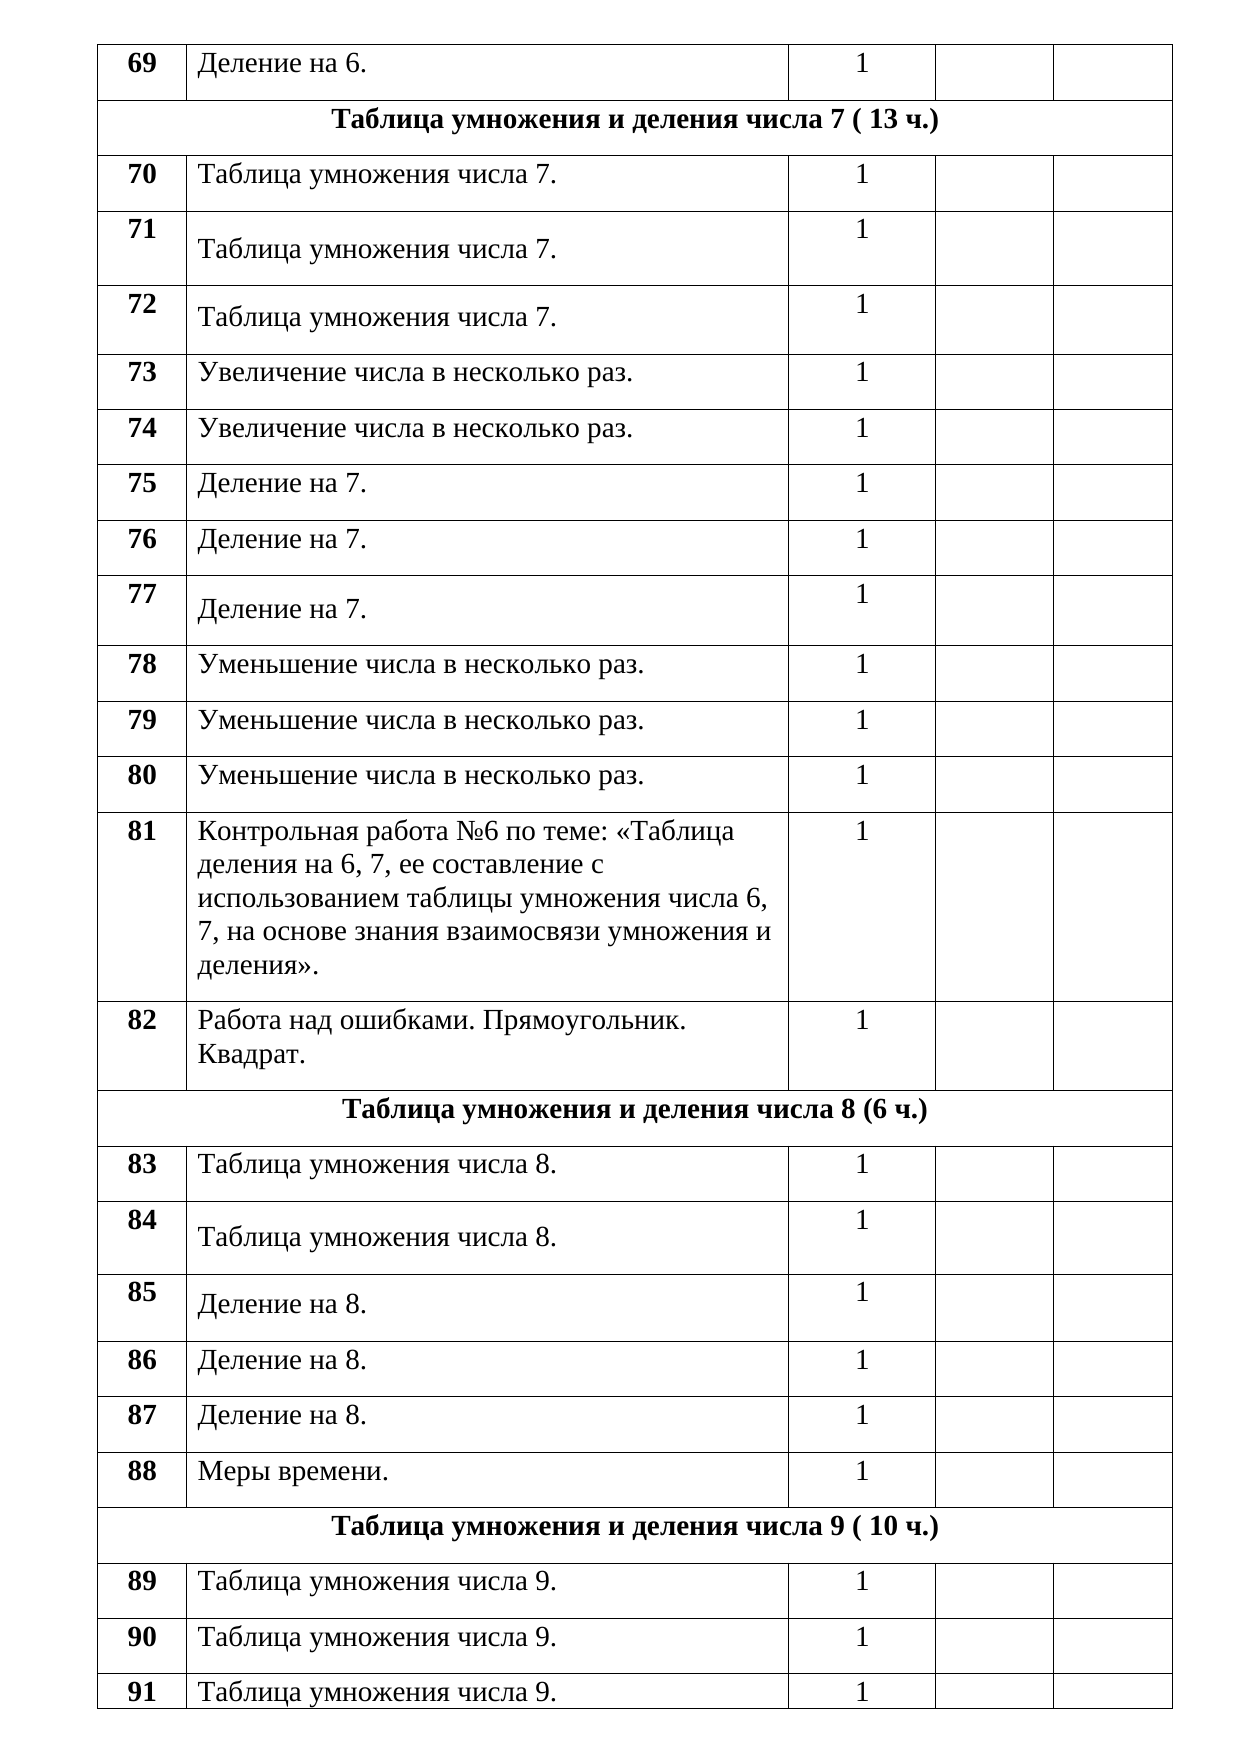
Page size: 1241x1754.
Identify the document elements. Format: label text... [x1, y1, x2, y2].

table_cell 1 [789, 1397, 935, 1452]
table_cell [936, 1002, 1053, 1090]
table_cell [936, 1397, 1053, 1452]
table_cell [1054, 1453, 1172, 1507]
table_cell [1054, 1002, 1172, 1090]
table_cell [936, 355, 1053, 409]
table_cell [1054, 813, 1172, 1001]
table_cell [1054, 1674, 1172, 1708]
table_cell [1054, 465, 1172, 520]
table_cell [187, 1674, 788, 1708]
table_cell Деление на 8. [187, 1275, 788, 1341]
table_cell Работа над ошибками. Прямоугольник. Квадрат. [187, 1002, 788, 1090]
table_cell Таблица умножения числа 7. [187, 156, 788, 211]
table_cell [936, 1619, 1053, 1673]
table_cell [936, 1453, 1053, 1507]
table_cell 91 [98, 1674, 186, 1708]
table_cell [936, 1202, 1053, 1273]
table_cell [936, 410, 1053, 464]
table_cell Контрольная работа №6 по теме: «Таблица деления на 6, 7, ее составление с использованием таблицы умножения числа 6, 7, на основе знания взаимосвязи умножения и деления». [187, 813, 788, 1001]
table_cell Таблица умножения и деления числа 8 (6 ч.) [98, 1091, 1172, 1146]
table_cell [936, 286, 1053, 353]
table_cell 1 [789, 1275, 935, 1341]
table_cell 82 [98, 1002, 186, 1090]
table_cell 1 [789, 813, 935, 1001]
table_cell 72 [98, 286, 186, 353]
table_cell 83 [98, 1147, 186, 1201]
table_cell Увеличение числа в несколько раз. [187, 410, 788, 464]
table_cell 85 [98, 1275, 186, 1341]
table_cell 88 [98, 1453, 186, 1507]
table_cell 1 [789, 212, 935, 285]
table_cell 1 [789, 45, 935, 100]
table_cell 75 [98, 465, 186, 520]
table_cell 1 [789, 410, 935, 464]
table_cell [936, 465, 1053, 520]
table_cell 1 [789, 286, 935, 353]
table_cell [1054, 1397, 1172, 1452]
table_cell [1054, 410, 1172, 464]
table_cell [1054, 1275, 1172, 1341]
table_cell 1 [789, 1674, 935, 1708]
table_cell [1054, 576, 1172, 645]
table_cell Уменьшение числа в несколько раз. [187, 646, 788, 701]
table_cell 1 [789, 757, 935, 812]
table_cell 71 [98, 212, 186, 285]
table_cell 84 [98, 1202, 186, 1273]
table_cell [936, 757, 1053, 812]
table_cell 1 [789, 1002, 935, 1090]
table_cell 87 [98, 1397, 186, 1452]
table_cell Таблица умножения и деления числа 9 ( 10 ч.) [98, 1508, 1172, 1562]
table_cell [936, 1147, 1053, 1201]
table_cell [936, 646, 1053, 701]
table_cell 70 [98, 156, 186, 211]
table_cell [1054, 212, 1172, 285]
table_cell 69 [98, 45, 186, 100]
table_cell [1054, 521, 1172, 575]
table_cell 1 [789, 355, 935, 409]
table_cell 76 [98, 521, 186, 575]
table_cell Уменьшение числа в несколько раз. [187, 702, 788, 756]
table_cell [1054, 156, 1172, 211]
table_cell [1054, 355, 1172, 409]
table_cell Таблица умножения числа 7. [187, 286, 788, 353]
table_cell Деление на 7. [187, 521, 788, 575]
table_cell [936, 45, 1053, 100]
table_cell 89 [98, 1564, 186, 1618]
table_cell [936, 212, 1053, 285]
table_cell 1 [789, 465, 935, 520]
table_cell 77 [98, 576, 186, 645]
table_cell [1054, 1619, 1172, 1673]
table_cell 90 [98, 1619, 186, 1673]
table_cell 1 [789, 1202, 935, 1273]
table_cell 1 [789, 646, 935, 701]
table_cell 81 [98, 813, 186, 1001]
table_cell 78 [98, 646, 186, 701]
table_cell [1054, 286, 1172, 353]
table_cell 1 [789, 521, 935, 575]
table_cell Таблица умножения и деления числа 7 ( 13 ч.) [98, 101, 1172, 155]
table_cell 1 [789, 576, 935, 645]
table_cell [936, 1275, 1053, 1341]
table_cell [1054, 1564, 1172, 1618]
table_cell [1054, 646, 1172, 701]
table_cell Деление на 7. [187, 465, 788, 520]
table_cell [936, 1342, 1053, 1396]
table_cell 1 [789, 156, 935, 211]
table_cell Деление на 6. [187, 45, 788, 100]
table_cell 1 [789, 1453, 935, 1507]
table_cell 86 [98, 1342, 186, 1396]
table_cell [1054, 1202, 1172, 1273]
table_cell Увеличение числа в несколько раз. [187, 355, 788, 409]
table_cell 80 [98, 757, 186, 812]
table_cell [187, 1564, 788, 1618]
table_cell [187, 1619, 788, 1673]
table_cell [936, 702, 1053, 756]
table_cell [1054, 1342, 1172, 1396]
table_cell [936, 576, 1053, 645]
table_cell Деление на 8. [187, 1397, 788, 1452]
table_cell Таблица умножения числа 8. [187, 1202, 788, 1273]
table_cell [936, 521, 1053, 575]
table_cell Деление на 7. [187, 576, 788, 645]
table_cell Меры времени. [187, 1453, 788, 1507]
table_cell 1 [789, 702, 935, 756]
table_cell 1 [789, 1564, 935, 1618]
table_cell [1054, 1147, 1172, 1201]
table_cell 1 [789, 1619, 935, 1673]
table_cell 1 [789, 1147, 935, 1201]
table_cell Деление на 8. [187, 1342, 788, 1396]
table_cell [1054, 757, 1172, 812]
table_cell 73 [98, 355, 186, 409]
table_cell 74 [98, 410, 186, 464]
table_cell [1054, 45, 1172, 100]
table_cell Таблица умножения числа 7. [187, 212, 788, 285]
table_cell 79 [98, 702, 186, 756]
table_cell [936, 1564, 1053, 1618]
table_cell [936, 156, 1053, 211]
table_cell Уменьшение числа в несколько раз. [187, 757, 788, 812]
table_cell [1054, 702, 1172, 756]
table_cell [936, 1674, 1053, 1708]
table_cell 1 [789, 1342, 935, 1396]
table_cell [936, 813, 1053, 1001]
table_cell Таблица умножения числа 8. [187, 1147, 788, 1201]
